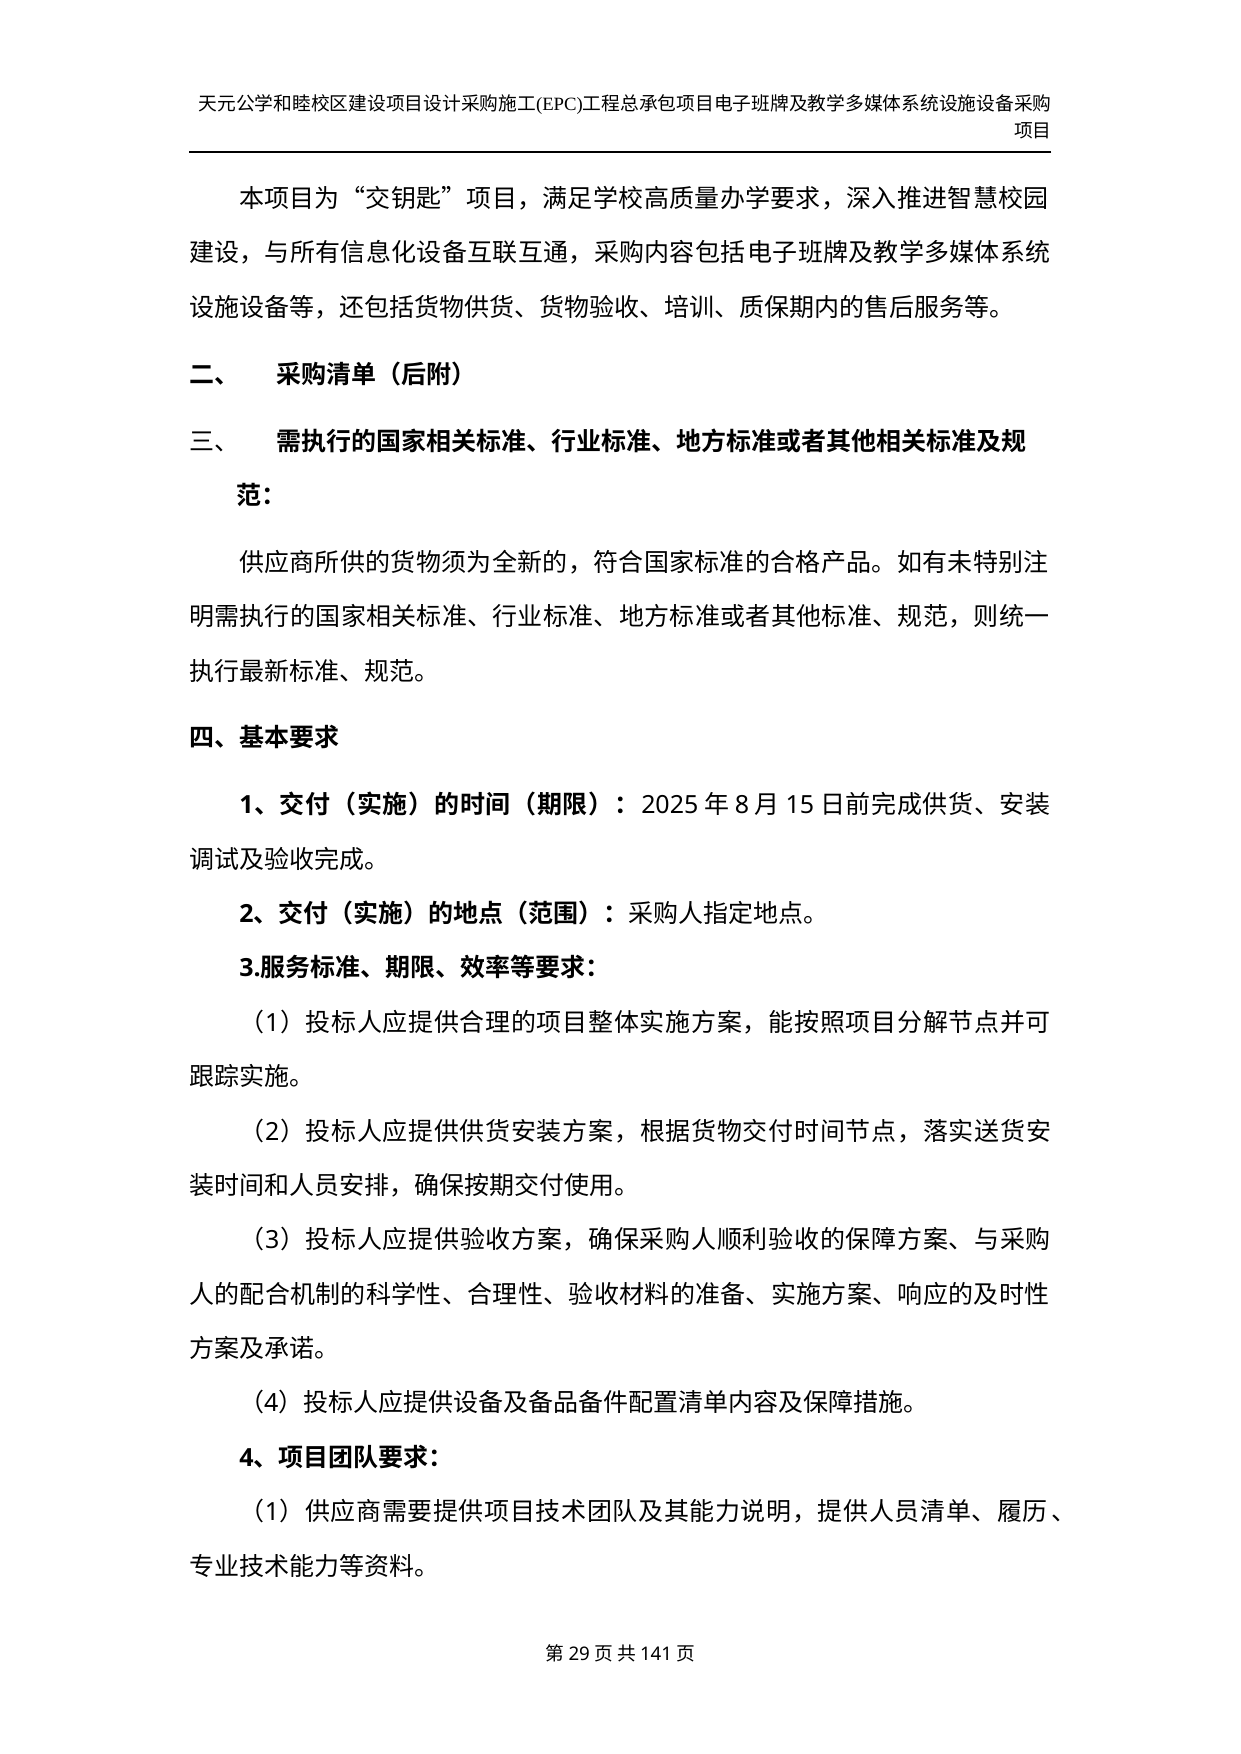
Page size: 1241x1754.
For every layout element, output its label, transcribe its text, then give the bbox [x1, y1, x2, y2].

subtitle 需执行的国家相关标准、行业标准、地方标准或者其他相关标准及规范： [189, 421, 1051, 512]
text 3.服务标准、期限、效率等要求： [189, 948, 1051, 984]
text 本项目为“交钥匙”项目，满足学校高质量办学要求，深入推进智慧校园建设，与所有信息化设备互联互通，采购内容包括电子班牌及教学多媒体系统设施设备等，还包括货物供货、货物验收、培训、质保期内的售后服务等。 [189, 178, 1051, 323]
text 2、交付（实施）的地点（范围）：采购人指定地点。 [189, 893, 1051, 930]
subtitle 四、基本要求 [189, 718, 1051, 754]
text （1）投标人应提供合理的项目整体实施方案，能按照项目分解节点并可跟踪实施。 [189, 1002, 1051, 1093]
text 供应商所供的货物须为全新的，符合国家标准的合格产品。如有未特别注明需执行的国家相关标准、行业标准、地方标准或者其他标准、规范，则统一执行最新标准、规范。 [189, 542, 1051, 687]
text （2）投标人应提供供货安装方案，根据货物交付时间节点，落实送货安装时间和人员安排，确保按期交付使用。 [189, 1111, 1051, 1202]
subtitle 采购清单（后附） [189, 354, 1051, 390]
text （1）供应商需要提供项目技术团队及其能力说明，提供人员清单、履历、专业技术能力等资料。 [189, 1492, 1051, 1582]
text 1、交付（实施）的时间（期限）：2025年8月15日前完成供货、安装调试及验收完成。 [189, 785, 1051, 875]
text （4）投标人应提供设备及备品备件配置清单内容及保障措施。 [189, 1383, 1051, 1419]
text 4、项目团队要求： [189, 1437, 1051, 1473]
text （3）投标人应提供验收方案，确保采购人顺利验收的保障方案、与采购人的配合机制的科学性、合理性、验收材料的准备、实施方案、响应的及时性方案及承诺。 [189, 1220, 1051, 1365]
